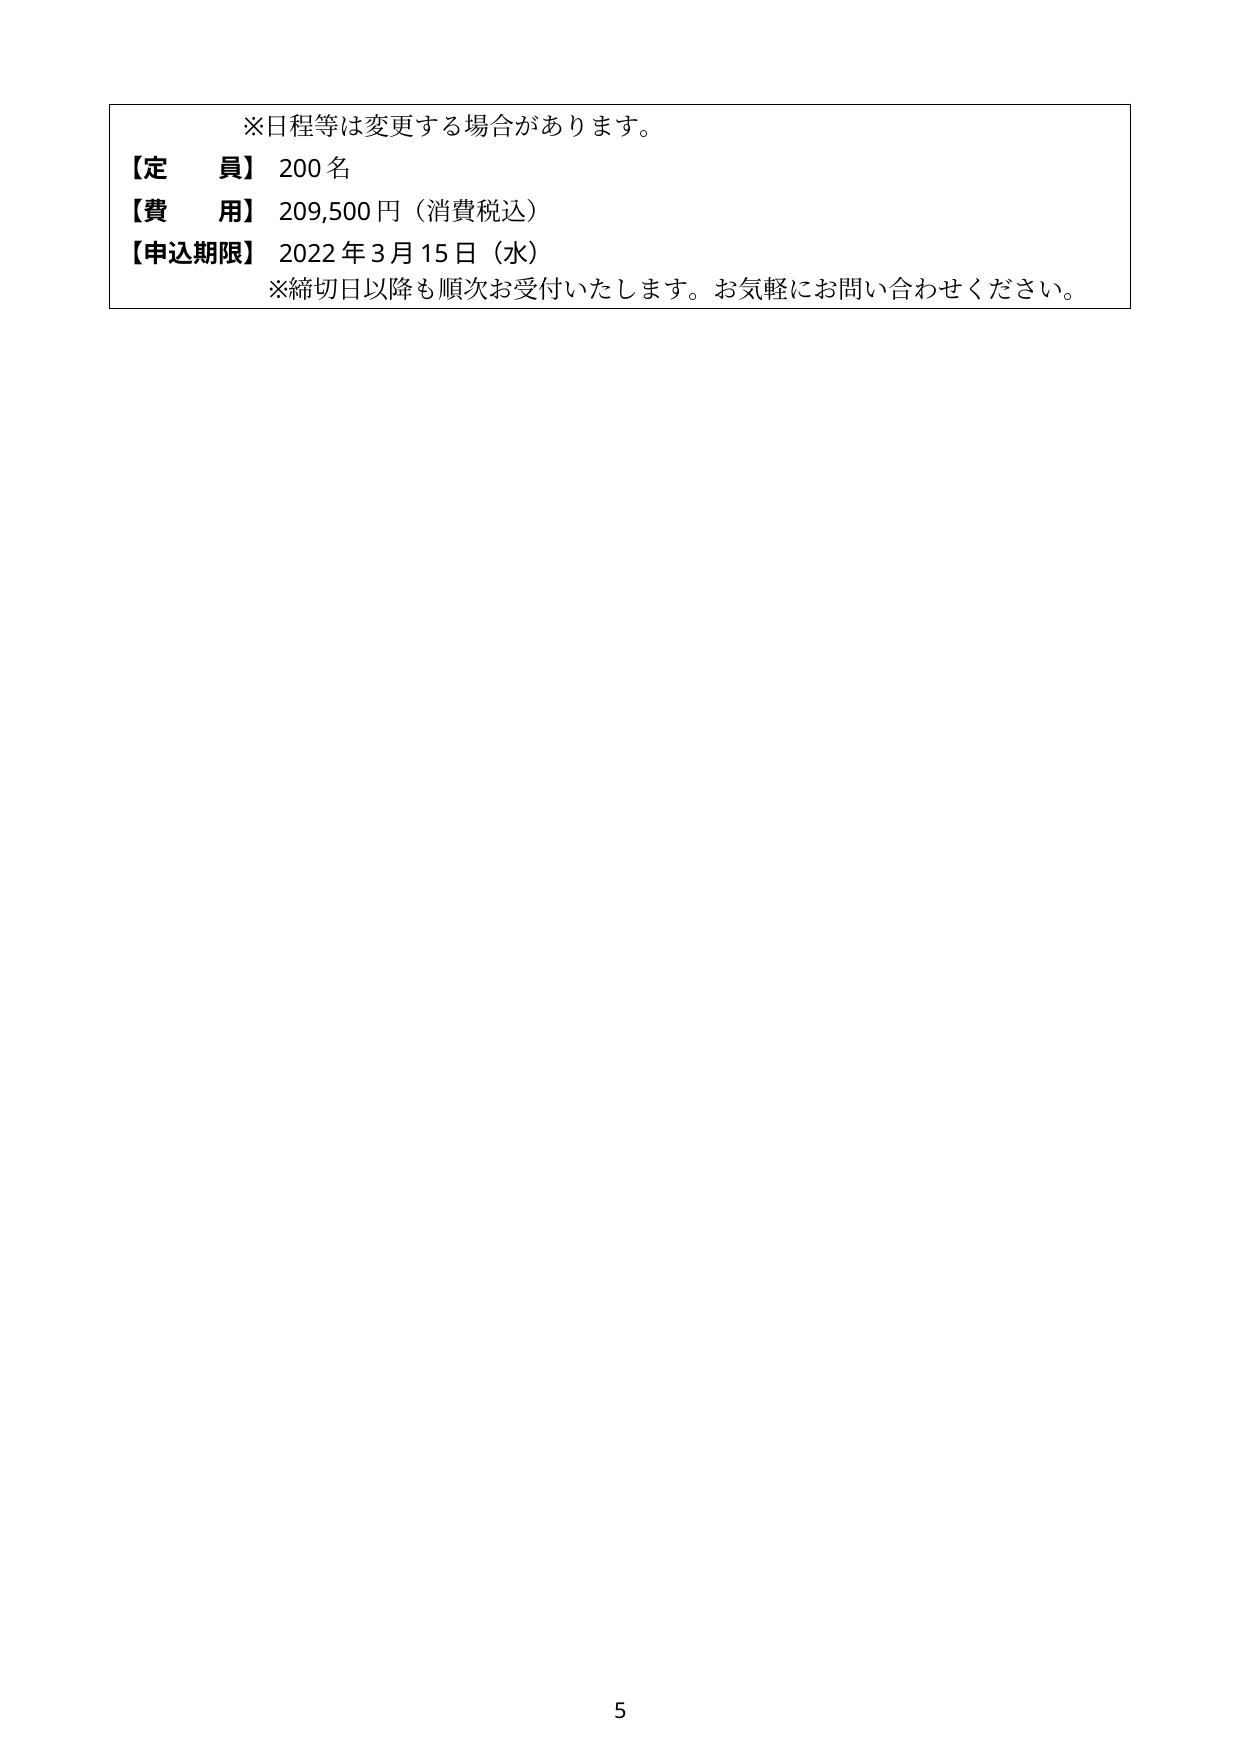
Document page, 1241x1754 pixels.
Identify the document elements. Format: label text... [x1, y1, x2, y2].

text ※日程等は変更する場合があります。 [110, 105, 1130, 143]
text 【定 員】 200名 [110, 146, 1130, 185]
text ※締切日以降も順次お受付いたします。お気軽にお問い合わせください。 [110, 267, 1130, 308]
text 【費 用】 209,500円（消費税込） [110, 188, 1130, 228]
text 【申込期限】 2022年3月15日（水） [110, 231, 1130, 267]
